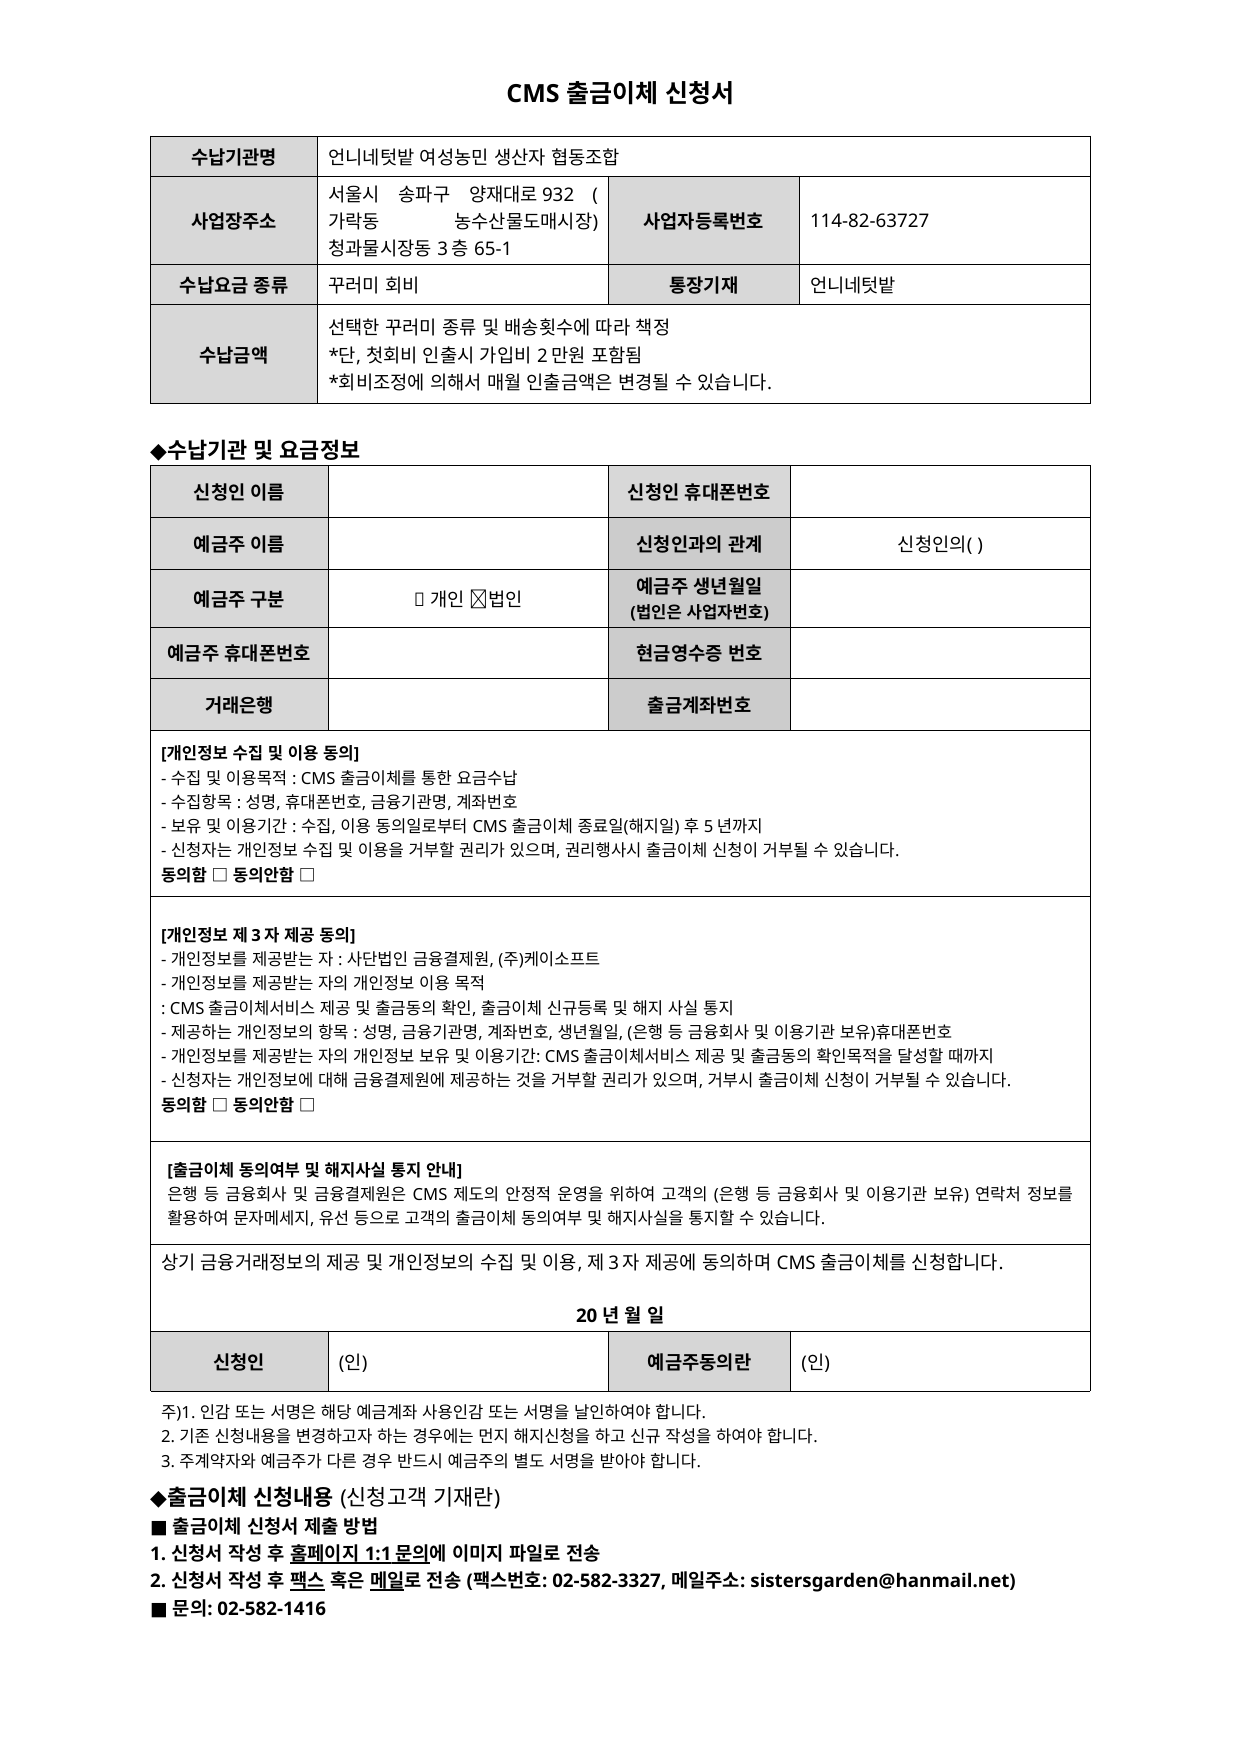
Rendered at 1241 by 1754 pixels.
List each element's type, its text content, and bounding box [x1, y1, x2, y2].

table_cell [329, 518, 608, 569]
table_cell [개인정보 제3자 제공 동의] - 개인정보를 제공받는 자 : 사단법인 금융결제원, (주)케이소프트 - 개인정보를 제공받는 자의 개인정보 이용 목적 : CMS출금이체서비스 제공 및 출금동의 확인, 출금이체 신규등록 및 해지 사실 통지 - 제공하는 개인정보의 항목 : 성명, 금융기관명, 계좌번호, 생년월일, (은행 등 금융회사 및 이용기관 보유)휴대폰번호 - 개인정보를 제공받는 자의 개인정보 보유 및 이용기간: CMS출금이체서비스 제공 및 출금동의 확인목적을 달성할 때까지 - 신청자는 개인정보에 대해 금융결제원에 제공하는 것을 거부할 권리가 있으며, 거부시 출금이체 신청이 거부될 수 있습니다. 동의함 □ 동의안함 □ [151, 897, 1090, 1141]
table_cell [329, 628, 608, 678]
table_cell 신청인과의 관계 [609, 518, 790, 569]
table_cell 수납요금 종류 [151, 265, 317, 304]
table_cell [출금이체 동의여부 및 해지사실 통지 안내] 은행 등 금융회사 및 금융결제원은 CMS 제도의 안정적 운영을 위하여 고객의 (은행 등 금융회사 및 이용기관 보유) 연락처 정보를 활용하여 문자메세지, 유선 등으로 고객의 출금이체 동의여부 및 해지사실을 통지할 수 있습니다. [151, 1142, 1090, 1244]
text CMS 출금이체 신청서 [150, 74, 1090, 110]
table_cell [329, 679, 608, 730]
table_cell 상기 금융거래정보의 제공 및 개인정보의 수집 및 이용, 제3자 제공에 동의하며 CMS 출금이체를 신청합니다. 20 년 월 일 [151, 1245, 1090, 1331]
table_header 수납기관명 [151, 137, 317, 176]
table_cell 예금주 구분 [151, 570, 328, 626]
table_cell 선택한 꾸러미 종류 및 배송횟수에 따라 책정 *단, 첫회비 인출시 가입비 2만원 포함됨 *회비조정에 의해서 매월 인출금액은 변경될 수 있습니다. [318, 305, 1090, 403]
table_cell 주)1. 인감 또는 서명은 해당 예금계좌 사용인감 또는 서명을 날인하여야 합니다. 2. 기존 신청내용을 변경하고자 하는 경우에는 먼지 해지신청을 하고 신규 작성을 하여야 합니다. 3. 주계약자와 예금주가 다른 경우 반드시 예금주의 별도 서명을 받아야 합니다. [150, 1392, 1090, 1480]
table_cell 󰋪 개인 󰋪법인 [329, 570, 608, 626]
table_cell 신청인의( ) [791, 518, 1090, 569]
table_cell 통장기재 [609, 265, 799, 304]
table_cell 사업자등록번호 [609, 177, 799, 264]
text ◆수납기관 및 요금정보 [150, 433, 1090, 465]
table_cell 서울시 송파구 양재대로932 (가락동 농수산물도매시장) 청과물시장동 3층 65-1 [318, 177, 608, 264]
table_cell 예금주동의란 [609, 1332, 790, 1391]
table_cell 114-82-63727 [800, 177, 1090, 264]
table_cell 현금영수증 번호 [609, 628, 790, 678]
table_cell 거래은행 [151, 679, 328, 730]
table_header [329, 466, 608, 517]
table_header [791, 466, 1090, 517]
text ◆출금이체 신청내용 (신청고객 기재란) [150, 1480, 1090, 1512]
table_cell 예금주 이름 [151, 518, 328, 569]
text 1. 신청서 작성 후 홈페이지 1:1문의에 이미지 파일로 전송 [150, 1539, 1090, 1566]
table_cell 예금주 생년월일 (법인은 사업자번호) [609, 570, 790, 626]
table_cell 꾸러미 회비 [318, 265, 608, 304]
table_cell [791, 679, 1090, 730]
table_cell [791, 570, 1090, 626]
table_cell 예금주 휴대폰번호 [151, 628, 328, 678]
table_cell [791, 628, 1090, 678]
text ■ 문의: 02-582-1416 [150, 1593, 1090, 1620]
text ■ 출금이체 신청서 제출 방법 [150, 1512, 1090, 1539]
table_cell 신청인 [151, 1332, 328, 1391]
table_header 언니네텃밭 여성농민 생산자 협동조합 [318, 137, 1090, 176]
table_header 신청인 이름 [151, 466, 328, 517]
table_header 신청인 휴대폰번호 [609, 466, 790, 517]
table_cell [개인정보 수집 및 이용 동의] - 수집 및 이용목적 : CMS 출금이체를 통한 요금수납 - 수집항목 : 성명, 휴대폰번호, 금융기관명, 계좌번호 - 보유 및 이용기간 : 수집, 이용 동의일로부터 CMS 출금이체 종료일(해지일) 후 5년까지 - 신청자는 개인정보 수집 및 이용을 거부할 권리가 있으며, 권리행사시 출금이체 신청이 거부될 수 있습니다. 동의함 □ 동의안함 □ [151, 731, 1090, 896]
table_cell 사업장주소 [151, 177, 317, 264]
text 2. 신청서 작성 후 팩스 혹은 메일로 전송 (팩스번호: 02-582-3327, 메일주소: sistersgarden@hanmail.net) [150, 1566, 1090, 1593]
table_cell (인) [329, 1332, 608, 1391]
table_cell 수납금액 [151, 305, 317, 403]
table_cell 출금계좌번호 [609, 679, 790, 730]
table_cell 언니네텃밭 [800, 265, 1090, 304]
table_cell (인) [791, 1332, 1090, 1391]
